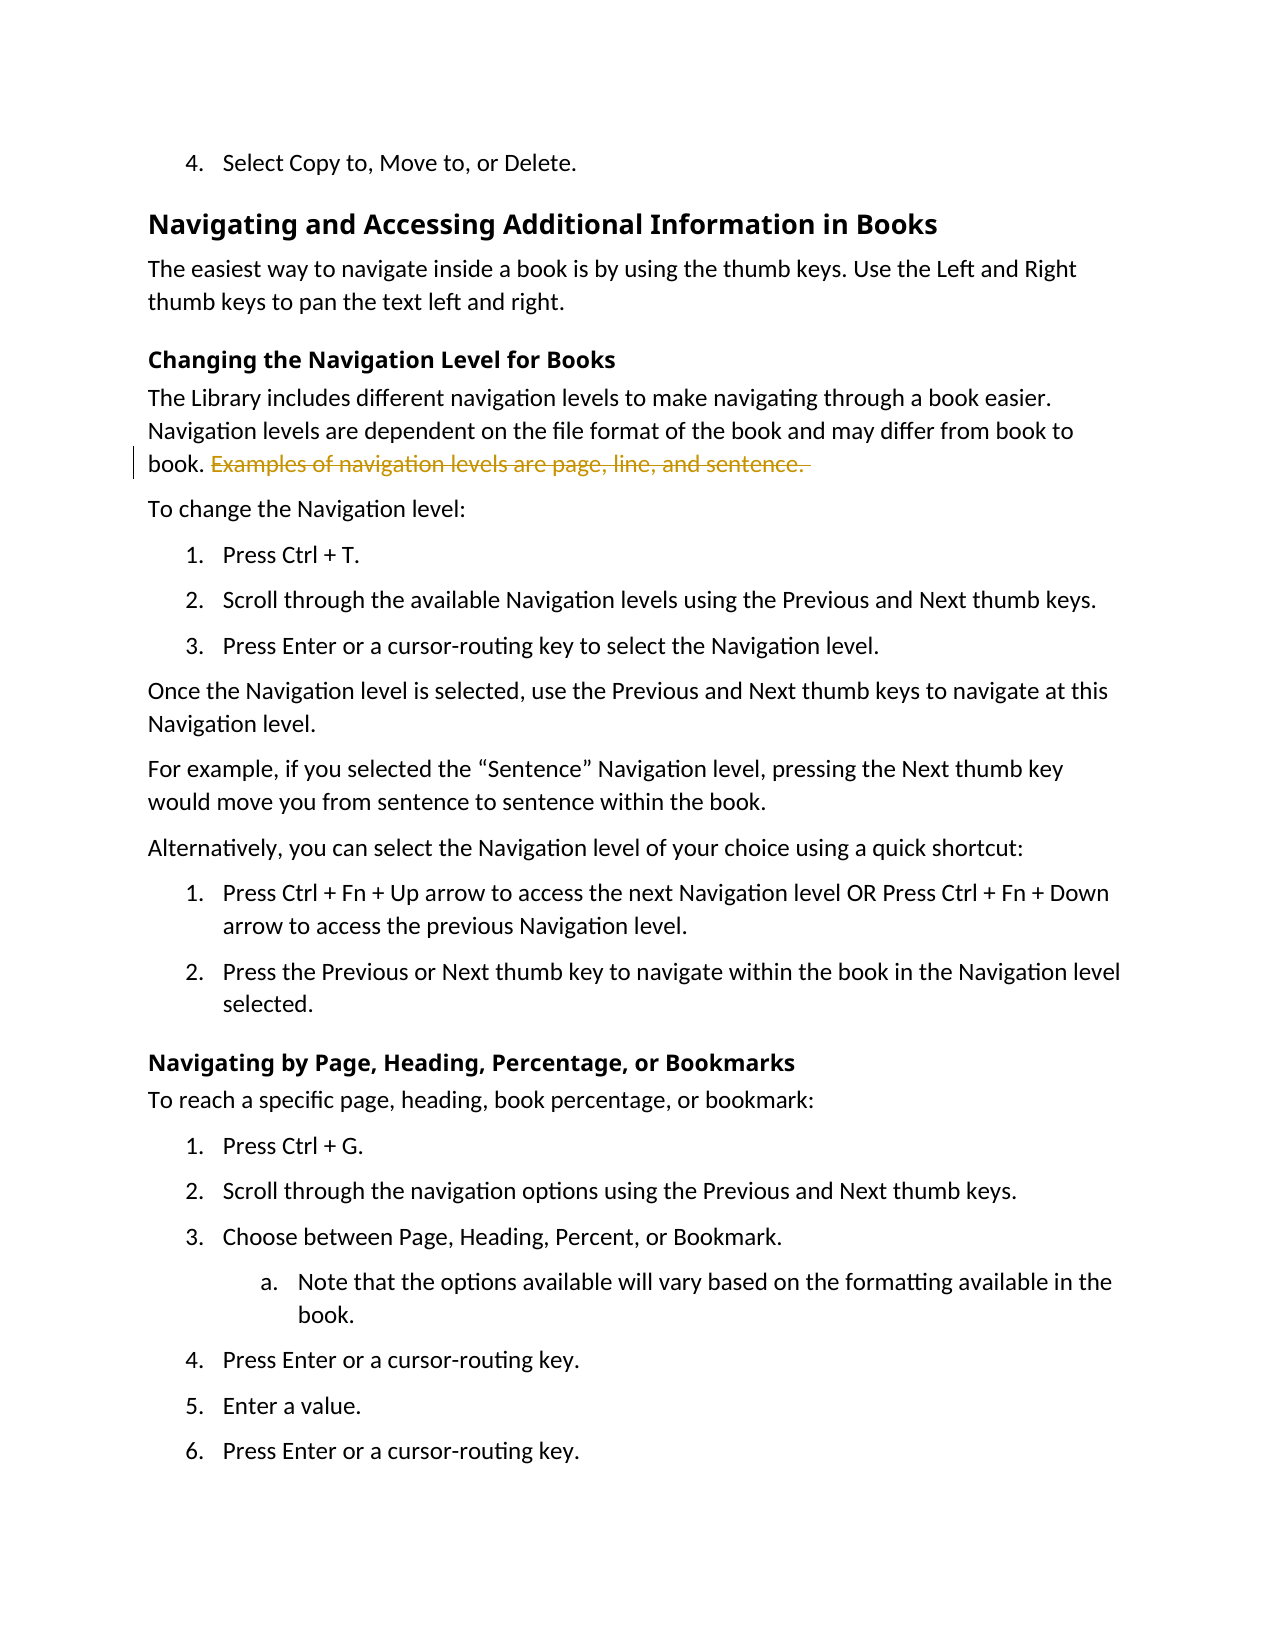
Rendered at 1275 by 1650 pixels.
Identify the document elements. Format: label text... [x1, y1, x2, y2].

list Scroll through the navigation options using the Previous and Next thumb keys. [185, 1175, 1122, 1206]
list Press Ctrl + Fn + Up arrow to access the next Navigation level OR Press Ctrl + Fn + Down arrow to access the previous Navigation level. [185, 877, 1122, 941]
text The easiest way to navigate inside a book is by using the thumb keys. Use the Left and Right thumb keys to pan the text left and right. [148, 254, 1122, 317]
list Select Copy to, Move to, or Delete. [185, 148, 1122, 178]
list Press the Previous or Next thumb key to navigate within the book in the Navigation level selected. [185, 956, 1122, 1019]
text Alternatively, you can select the Navigation level of your choice using a quick shortcut: [148, 832, 1122, 862]
list Press Enter or a cursor-routing key. [185, 1344, 1122, 1375]
list Choose between Page, Heading, Percent, or Bookmark. [185, 1221, 1122, 1251]
list Scroll through the available Navigation levels using the Previous and Next thumb keys. [185, 584, 1122, 615]
text For example, if you selected the “Sentence” Navigation level, pressing the Next thumb key would move you from sentence to sentence within the book. [148, 754, 1122, 817]
subtitle Navigating and Accessing Additional Information in Books [148, 206, 1122, 242]
list Enter a value. [185, 1390, 1122, 1420]
text To reach a specific page, heading, book percentage, or bookmark: [148, 1084, 1122, 1115]
list Note that the options available will vary based on the formatting available in the book. [260, 1266, 1122, 1329]
text The Library includes different navigation levels to make navigating through a book easier. Navigation levels are dependent on the file format of the book and may differ from book to book. [148, 382, 1122, 479]
list Press Enter or a cursor-routing key to select the Navigation level. [185, 630, 1122, 660]
text Once the Navigation level is selected, use the Previous and Next thumb keys to navigate at this Navigation level. [148, 675, 1122, 739]
list Press Enter or a cursor-routing key. [185, 1435, 1122, 1466]
subtitle Changing the Navigation Level for Books [148, 344, 1122, 376]
list Press Ctrl + G. [185, 1130, 1122, 1160]
list Press Ctrl + T. [185, 539, 1122, 569]
subtitle Navigating by Page, Heading, Percentage, or Bookmarks [148, 1047, 1122, 1078]
text To change the Navigation level: [148, 494, 1122, 524]
